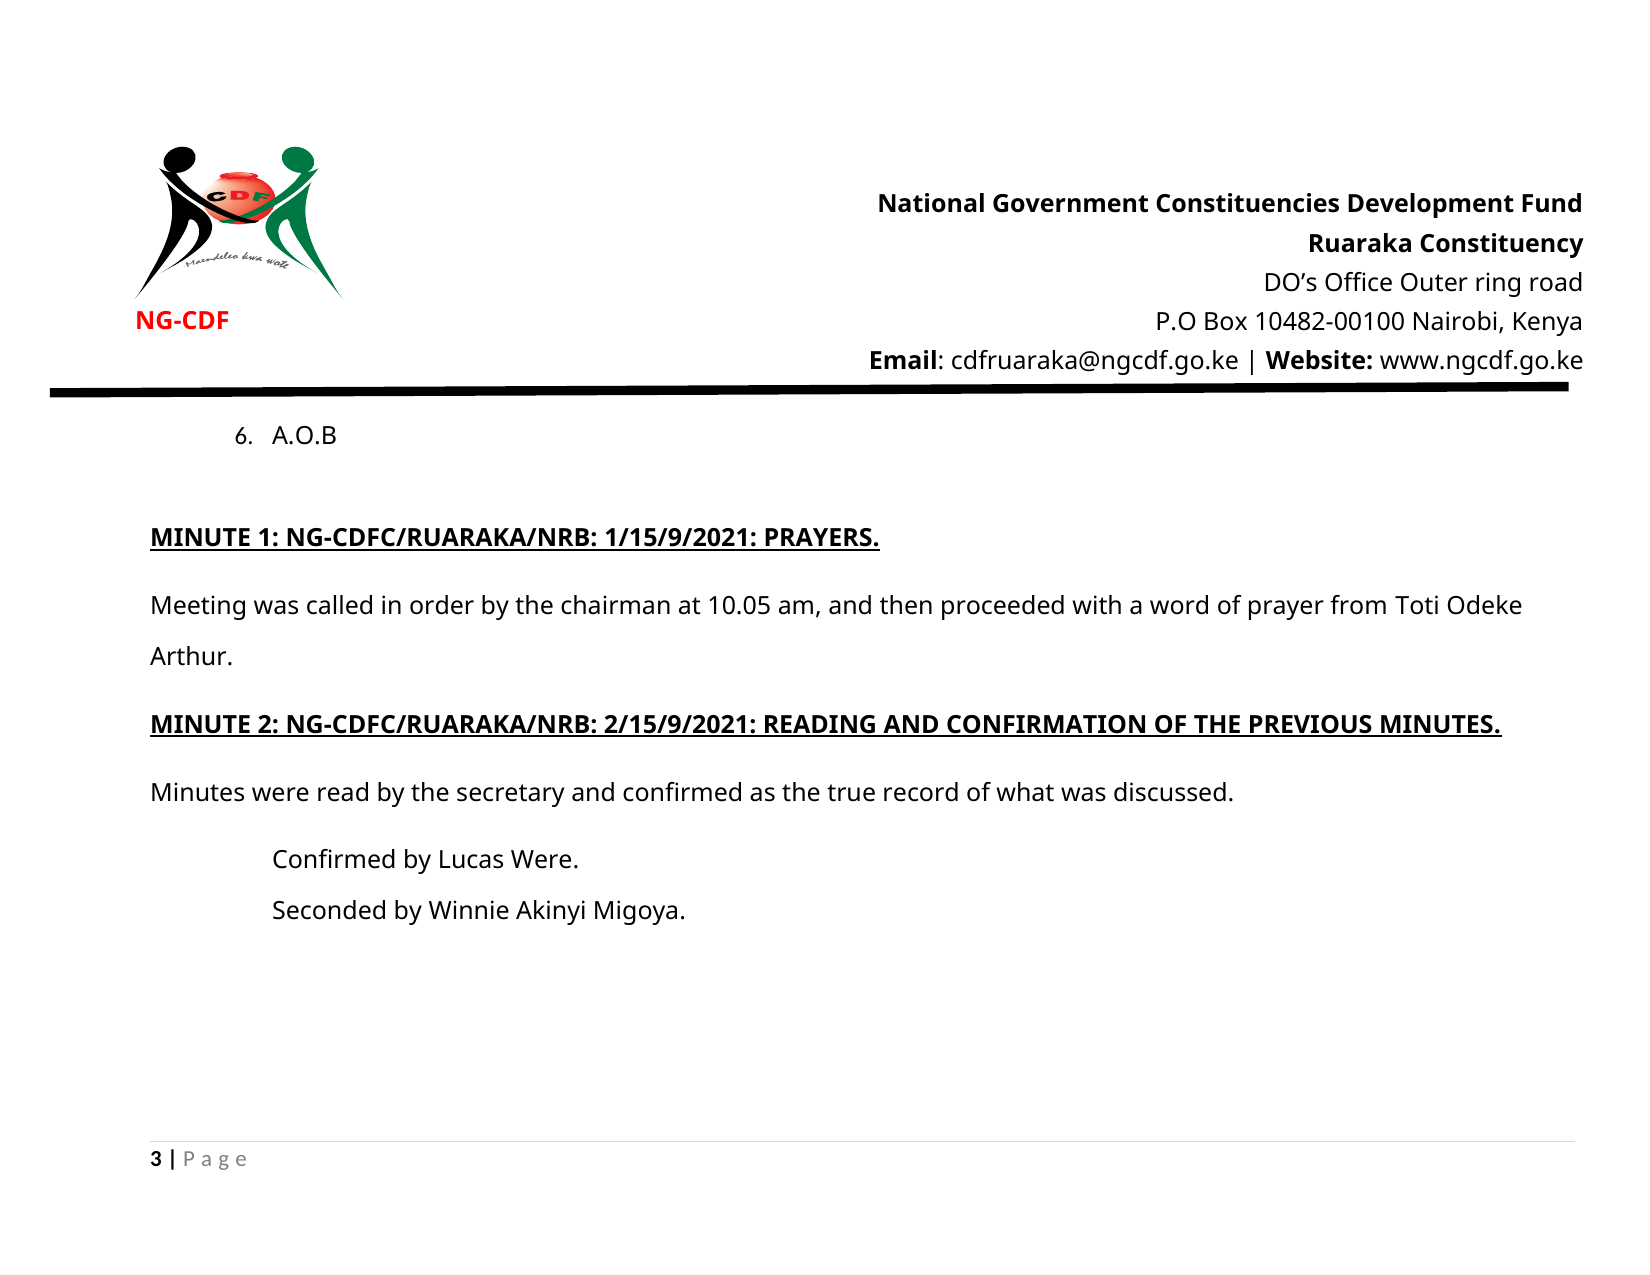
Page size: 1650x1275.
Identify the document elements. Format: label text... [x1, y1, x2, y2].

list Seconded by Winnie Akinyi Migoya. [272, 893, 1575, 927]
list A.O.B [234, 418, 1575, 452]
text Meeting was called in order by the chairman at 10.05 am, and then proceeded with a word of prayer from Toti Odeke Arthur. [150, 588, 1575, 673]
text Minutes were read by the secretary and confirmed as the true record of what was discussed. [150, 774, 1575, 808]
text MINUTE 1: NG-CDFC/RUARAKA/NRB: 1/15/9/2021: PRAYERS. [150, 520, 1575, 554]
text MINUTE 2: NG-CDFC/RUARAKA/NRB: 2/15/9/2021: READING AND CONFIRMATION OF THE PREVIOUS MINUTES. [150, 707, 1575, 741]
list Confirmed by Lucas Were. [272, 842, 1575, 876]
